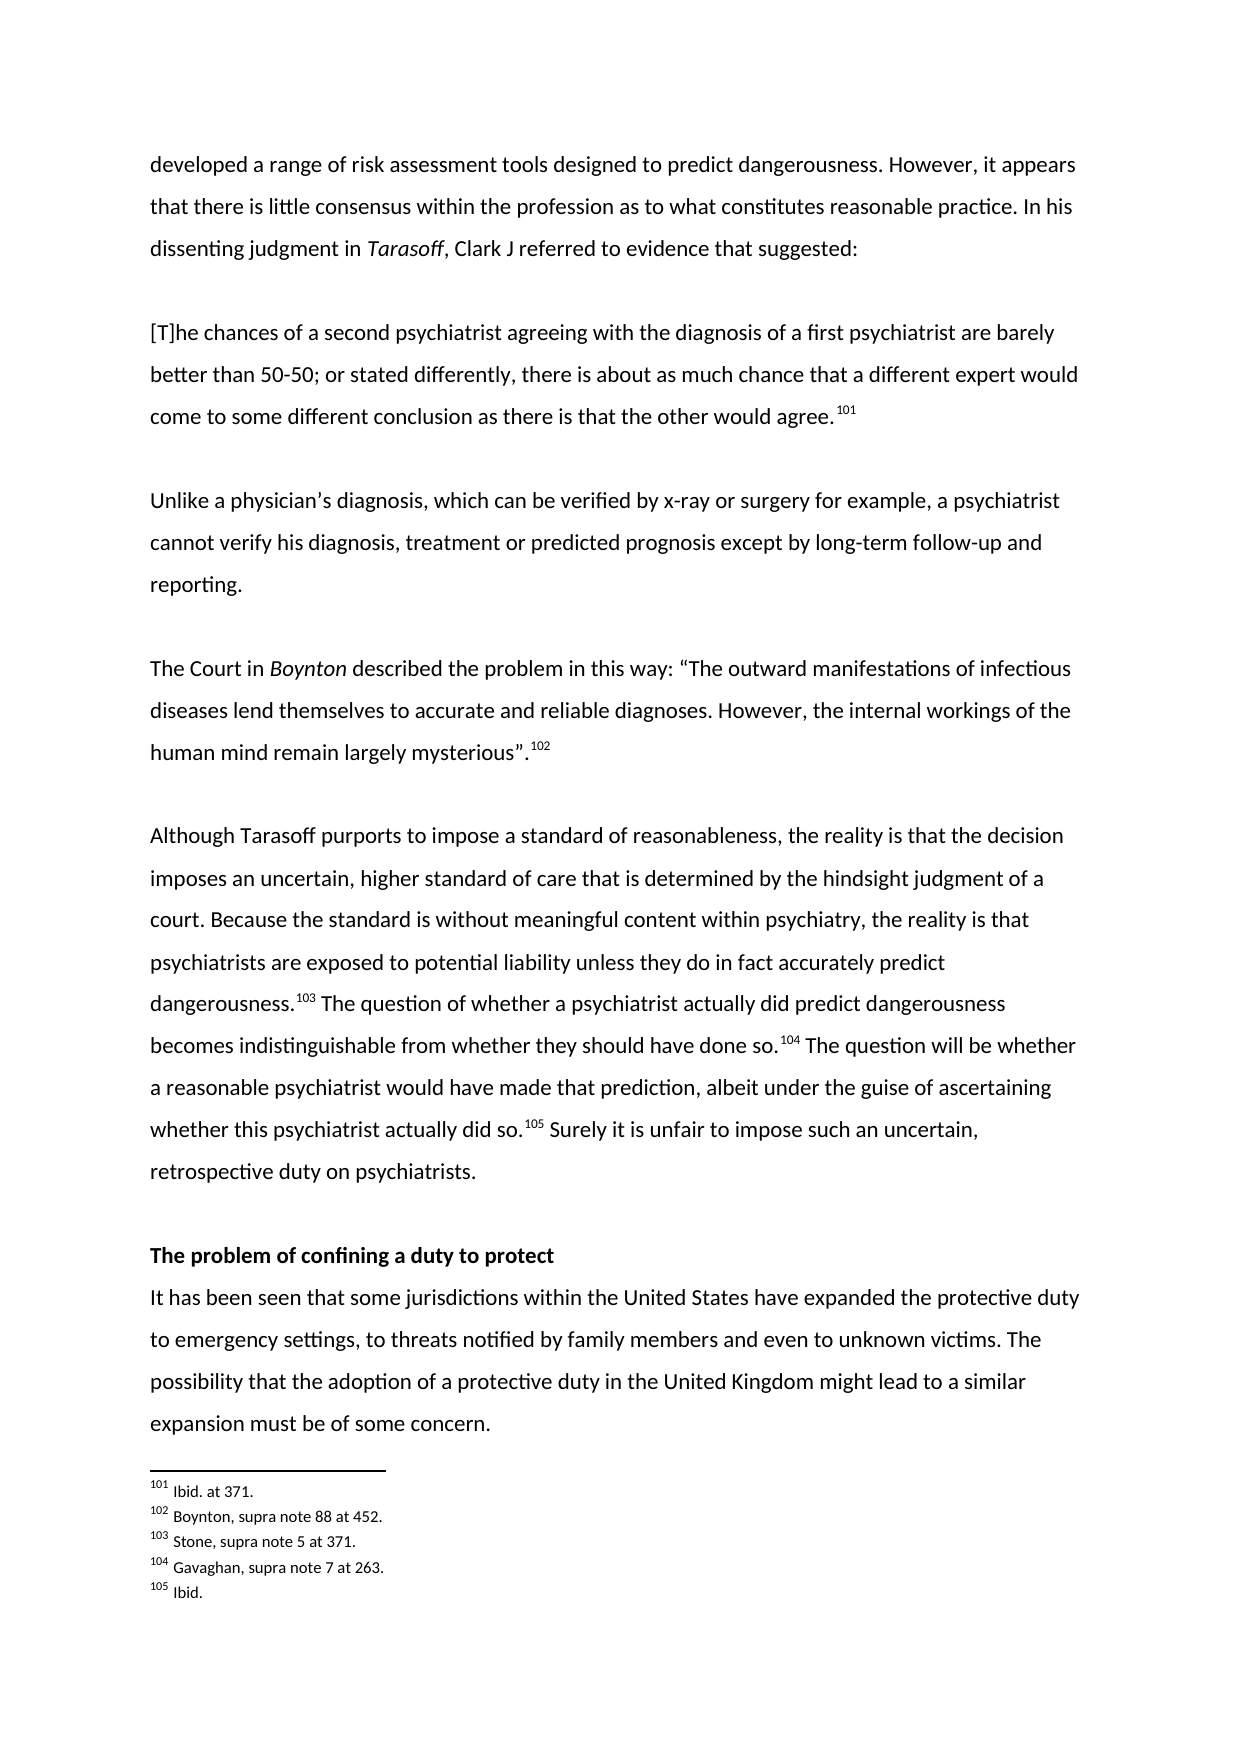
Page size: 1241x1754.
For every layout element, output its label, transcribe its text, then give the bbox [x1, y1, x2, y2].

text Unlike a physician’s diagnosis, which can be verified by x-ray or surgery for example, a psychiatrist cannot verify his diagnosis, treatment or predicted prognosis except by long-term follow-up and reporting. [150, 486, 1090, 598]
text [T]he chances of a second psychiatrist agreeing with the diagnosis of a first psychiatrist are barely [150, 318, 1090, 346]
text It has been seen that some jurisdictions within the United States have expanded the protective duty to emergency settings, to threats notified by family members and even to unknown victims. The possibility that the adoption of a protective duty in the United Kingdom might lead to a similar expansion must be of some concern. [150, 1283, 1090, 1437]
text The Court in Boynton described the problem in this way: “The outward manifestations of infectious [150, 654, 1090, 682]
text The problem of confining a duty to protect [150, 1241, 1090, 1269]
text better than 50-50; or stated differently, there is about as much chance that a different expert would [150, 360, 1090, 388]
text diseases lend themselves to accurate and reliable diagnoses. However, the internal workings of the human mind remain largely mysterious”. [150, 696, 1090, 766]
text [150, 150, 1090, 262]
text Although Tarasoff purports to impose a standard of reasonableness, the reality is that the decision imposes an uncertain, higher standard of care that is determined by the hindsight judgment of a court. Because the standard is without meaningful content within psychiatry, the reality is that psychiatrists are exposed to potential liability unless they do in fact accurately predict dangerousness. The question of whether a psychiatrist actually did predict dangerousness becomes indistinguishable from whether they should have done so. The question will be whether a reasonable psychiatrist would have made that prediction, albeit under the guise of ascertaining whether this psychiatrist actually did so. Surely it is unfair to impose such an uncertain, retrospective duty on psychiatrists. [150, 822, 1090, 1186]
text come to some different conclusion as there is that the other would agree. [150, 402, 1090, 430]
